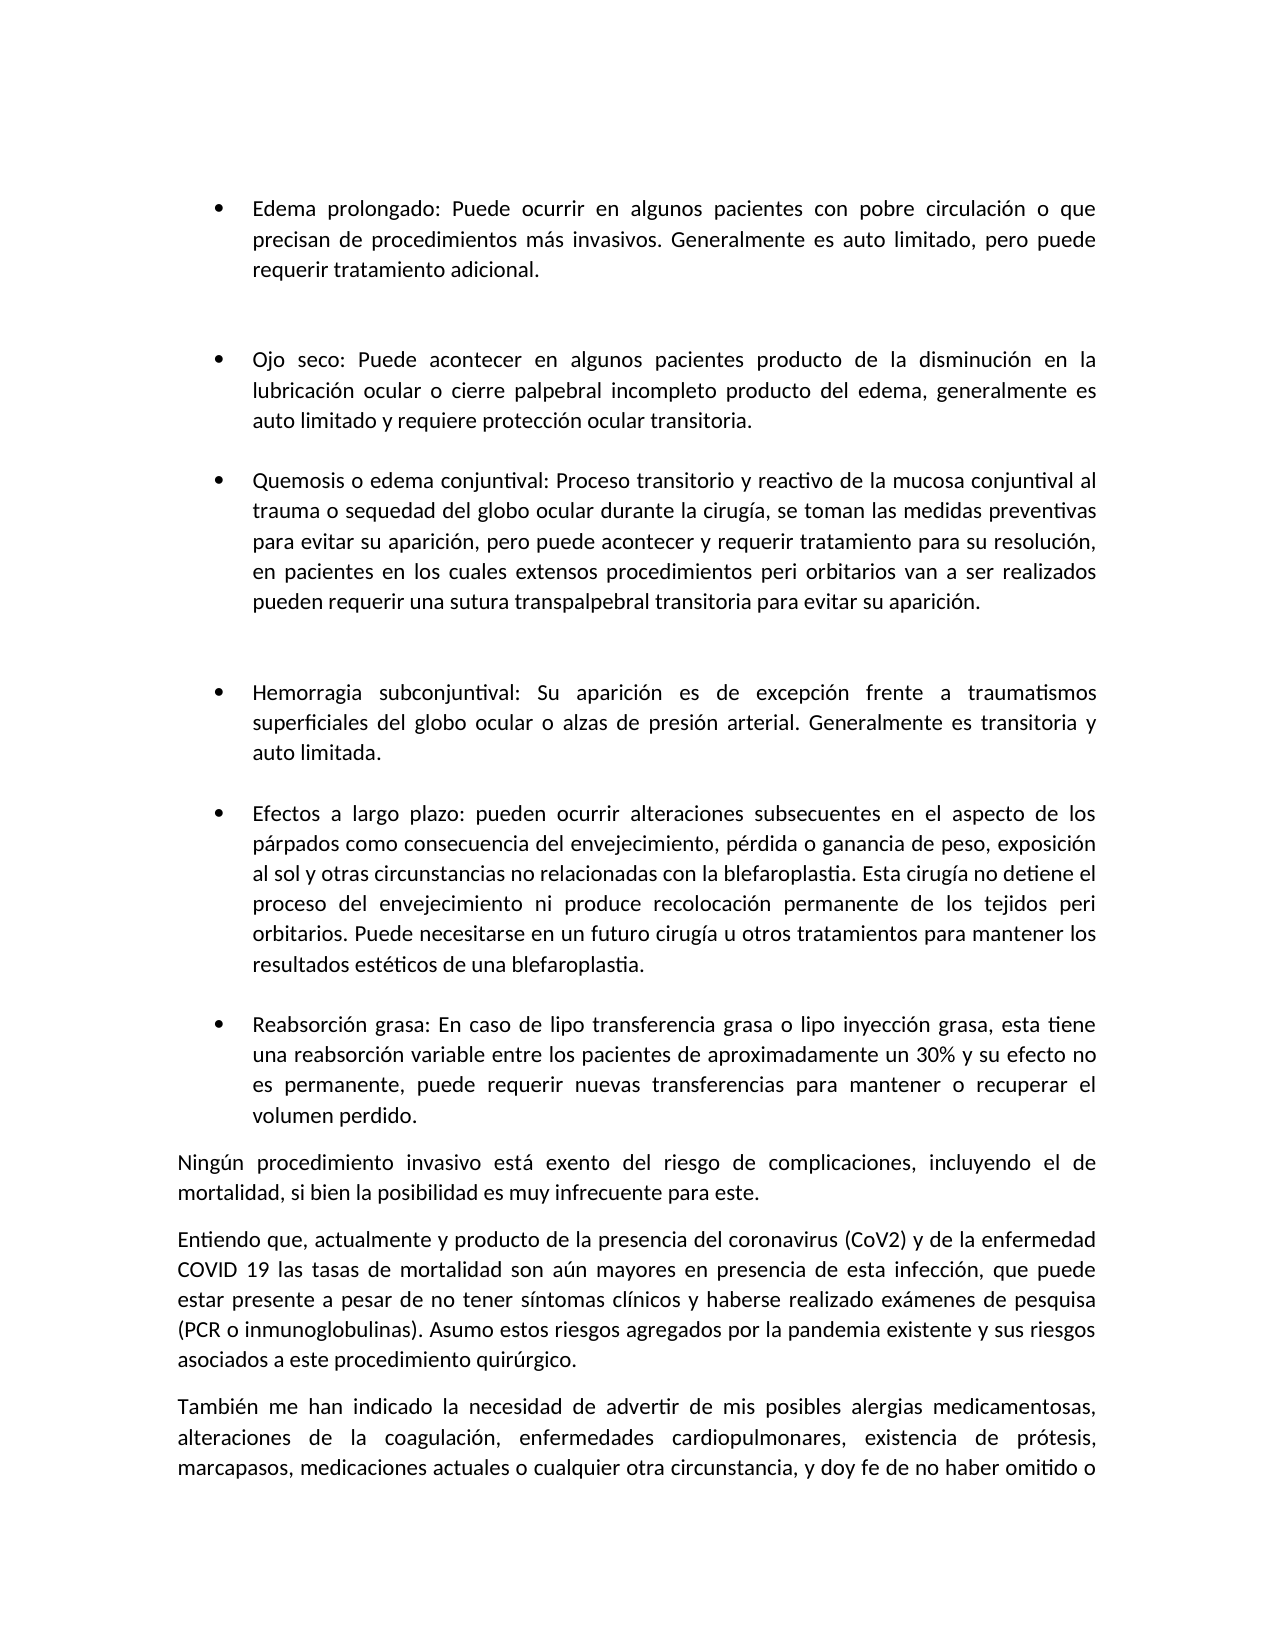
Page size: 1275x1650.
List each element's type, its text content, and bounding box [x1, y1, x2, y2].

list Edema prolongado: Puede ocurrir en algunos pacientes con pobre circulación o que precisan de procedimientos más invasivos. Generalmente es auto limitado, pero puede requerir tratamiento adicional. [215, 194, 1098, 283]
text Ningún procedimiento invasivo está exento del riesgo de complicaciones, incluyendo el de mortalidad, si bien la posibilidad es muy infrecuente para este. [177, 1148, 1098, 1206]
list Reabsorción grasa: En caso de lipo transferencia grasa o lipo inyección grasa, esta tiene una reabsorción variable entre los pacientes de aproximadamente un 30% y su efecto no es permanente, puede requerir nuevas transferencias para mantener o recuperar el volumen perdido. [215, 1010, 1098, 1129]
list Hemorragia subconjuntival: Su aparición es de excepción frente a traumatismos superficiales del globo ocular o alzas de presión arterial. Generalmente es transitoria y auto limitada. [215, 678, 1098, 766]
text Entiendo que, actualmente y producto de la presencia del coronavirus (CoV2) y de la enfermedad COVID 19 las tasas de mortalidad son aún mayores en presencia de esta infección, que puede estar presente a pesar de no tener síntomas clínicos y haberse realizado exámenes de pesquisa (PCR o inmunoglobulinas). Asumo estos riesgos agregados por la pandemia existente y sus riesgos asociados a este procedimiento quirúrgico. [177, 1225, 1098, 1373]
list Ojo seco: Puede acontecer en algunos pacientes producto de la disminución en la lubricación ocular o cierre palpebral incompleto producto del edema, generalmente es auto limitado y requiere protección ocular transitoria. [215, 346, 1098, 434]
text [177, 1392, 1098, 1481]
list Quemosis o edema conjuntival: Proceso transitorio y reactivo de la mucosa conjuntival al trauma o sequedad del globo ocular durante la cirugía, se toman las medidas preventivas para evitar su aparición, pero puede acontecer y requerir tratamiento para su resolución, en pacientes en los cuales extensos procedimientos peri orbitarios van a ser realizados pueden requerir una sutura transpalpebral transitoria para evitar su aparición. [215, 466, 1098, 615]
list Efectos a largo plazo: pueden ocurrir alteraciones subsecuentes en el aspecto de los párpados como consecuencia del envejecimiento, pérdida o ganancia de peso, exposición al sol y otras circunstancias no relacionadas con la blefaroplastia. Esta cirugía no detiene el proceso del envejecimiento ni produce recolocación permanente de los tejidos peri orbitarios. Puede necesitarse en un futuro cirugía u otros tratamientos para mantener los resultados estéticos de una blefaroplastia. [215, 799, 1098, 978]
